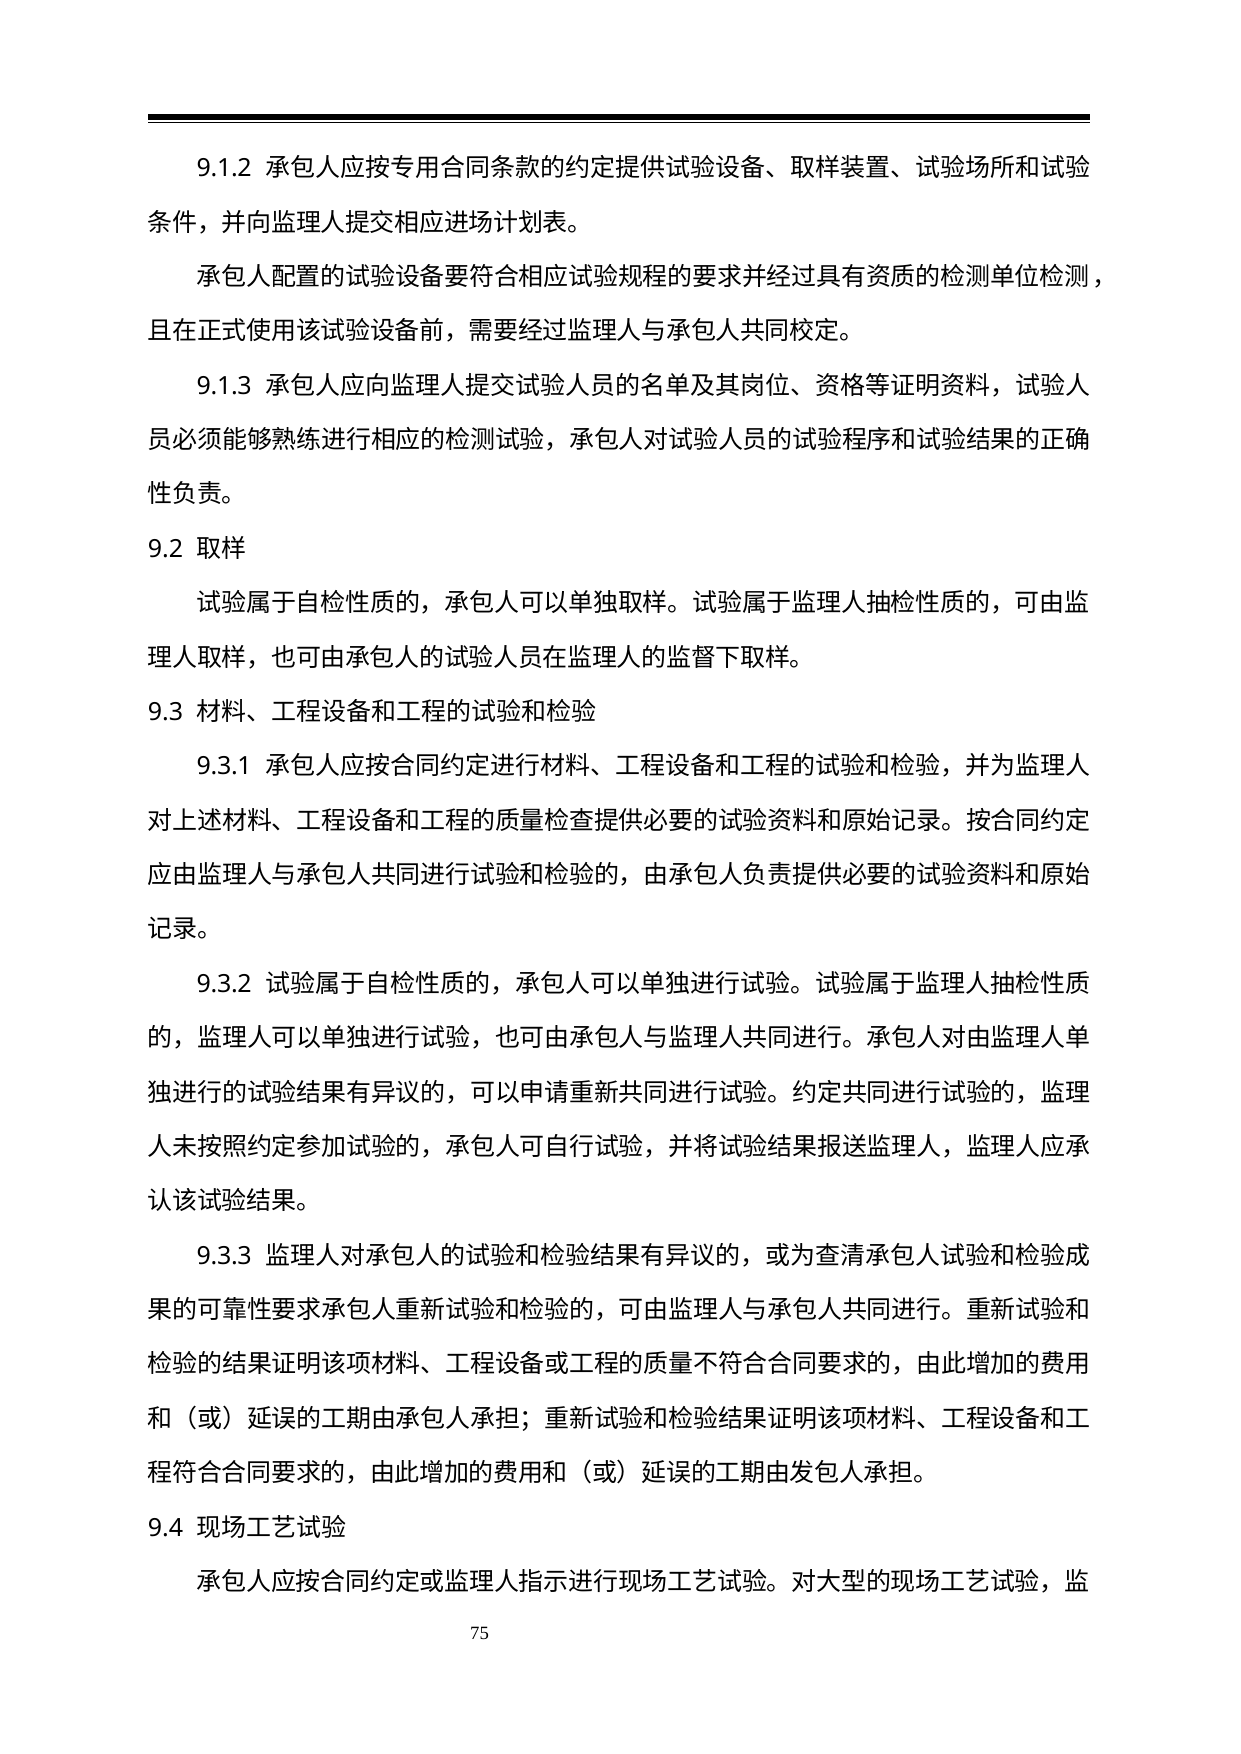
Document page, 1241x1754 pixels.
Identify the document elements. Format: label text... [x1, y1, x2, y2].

text 9.3 材料、工程设备和工程的试验和检验 [148, 691, 1092, 728]
text 9.1.2 承包人应按专用合同条款的约定提供试验设备、取样装置、试验场所和试验条件，并向监理人提交相应进场计划表。 [148, 148, 1092, 238]
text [148, 1561, 1092, 1598]
text 9.3.1 承包人应按合同约定进行材料、工程设备和工程的试验和检验，并为监理人对上述材料、工程设备和工程的质量检查提供必要的试验资料和原始记录。按合同约定应由监理人与承包人共同进行试验和检验的，由承包人负责提供必要的试验资料和原始记录。 [148, 746, 1092, 945]
text 试验属于自检性质的，承包人可以单独取样。试验属于监理人抽检性质的，可由监理人取样，也可由承包人的试验人员在监理人的监督下取样。 [148, 583, 1092, 673]
text 9.4 现场工艺试验 [148, 1507, 1092, 1543]
text 9.3.3 监理人对承包人的试验和检验结果有异议的，或为查清承包人试验和检验成果的可靠性要求承包人重新试验和检验的，可由监理人与承包人共同进行。重新试验和检验的结果证明该项材料、工程设备或工程的质量不符合合同要求的，由此增加的费用和（或）延误的工期由承包人承担；重新试验和检验结果证明该项材料、工程设备和工程符合合同要求的，由此增加的费用和（或）延误的工期由发包人承担。 [148, 1235, 1092, 1489]
text 承包人配置的试验设备要符合相应试验规程的要求并经过具有资质的检测单位检测，且在正式使用该试验设备前，需要经过监理人与承包人共同校定。 [148, 256, 1092, 347]
text 9.2 取样 [148, 528, 1092, 564]
text 9.3.2 试验属于自检性质的，承包人可以单独进行试验。试验属于监理人抽检性质的，监理人可以单独进行试验，也可由承包人与监理人共同进行。承包人对由监理人单独进行的试验结果有异议的，可以申请重新共同进行试验。约定共同进行试验的，监理人未按照约定参加试验的，承包人可自行试验，并将试验结果报送监理人，监理人应承认该试验结果。 [148, 963, 1092, 1217]
text 9.1.3 承包人应向监理人提交试验人员的名单及其岗位、资格等证明资料，试验人员必须能够熟练进行相应的检测试验，承包人对试验人员的试验程序和试验结果的正确性负责。 [148, 365, 1092, 510]
